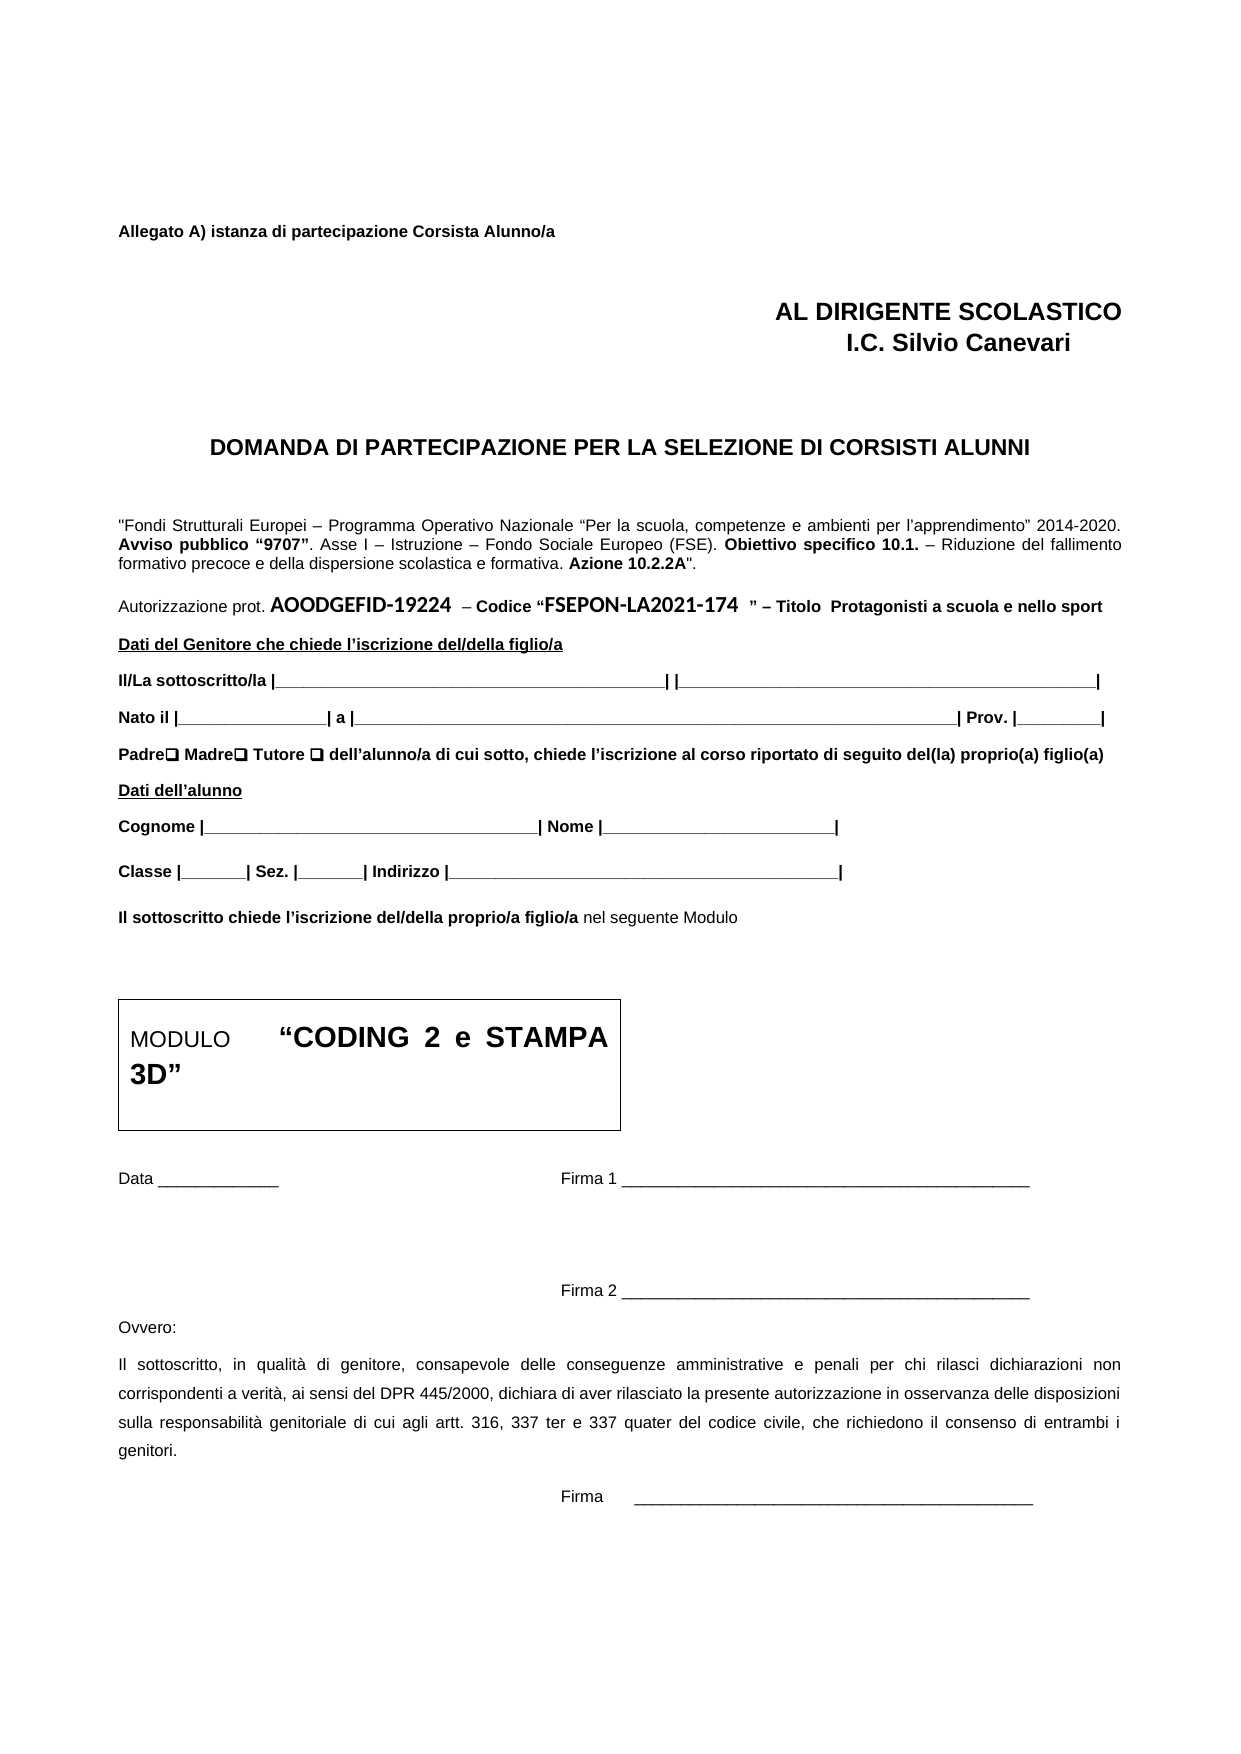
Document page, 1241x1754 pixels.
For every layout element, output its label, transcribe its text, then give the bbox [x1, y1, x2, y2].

text Ovvero: [118, 1318, 1122, 1337]
text Firma 2 ____________________________________________ [118, 1280, 1122, 1299]
text Il/La sottoscritto/la |__________________________________________| |_____________________________________________| [118, 671, 1122, 690]
text Dati del Genitore che chiede l’iscrizione del/della figlio/a [118, 635, 1122, 654]
text Padre Madre Tutore dell’alunno/a di cui sotto, chiede l’iscrizione al corso riportato di seguito del(la) proprio(a) figlio(a) [118, 745, 1122, 764]
list Classe |_______| Sez. |_______| Indirizzo |__________________________________________| [118, 862, 1122, 881]
text DOMANDA DI PARTECIPAZIONE PER LA SELEZIONE DI CORSISTI ALUNNI [118, 433, 1122, 460]
text Il sottoscritto, in qualità di genitore, consapevole delle conseguenze amministrative e penali per chi rilasci dichiarazioni non corrispondenti a verità, ai sensi del DPR 445/2000, dichiara di aver rilasciato la presente autorizzazione in osservanza delle disposizioni sulla responsabilità genitoriale di cui agli artt. 316, 337 ter e 337 quater del codice civile, che richiedono il consenso di entrambi i genitori. [118, 1355, 1122, 1460]
text AL DIRIGENTE SCOLASTICO [118, 297, 1122, 326]
text Data _____________ Firma 1 ____________________________________________ [118, 1168, 1122, 1188]
text I.C. Silvio Canevari [118, 328, 1122, 357]
text Firma ___________________________________________ [118, 1487, 1122, 1506]
text Dati dell’alunno [118, 781, 1122, 800]
text Nato il |________________| a |_________________________________________________________________| Prov. |_________| [118, 708, 1122, 727]
text Allegato A) istanza di partecipazione Corsista Alunno/a [118, 222, 1122, 241]
text "Fondi Strutturali Europei – Programma Operativo Nazionale “Per la scuola, competenze e ambienti per l’apprendimento” 2014-2020. Avviso pubblico “9707”. Asse I – Istruzione – Fondo Sociale Europeo (FSE). Obiettivo specifico 10.1. – Riduzione del fallimento formativo precoce e della dispersione scolastica e formativa. Azione 10.2.2A". [118, 516, 1122, 573]
text Cognome |____________________________________| Nome |_________________________| [118, 817, 1122, 836]
text Autorizzazione prot. AOODGEFID-19224 – Codice “FSEPON-LA2021-174 ” – Titolo Protagonisti a scuola e nello sport [118, 590, 1122, 618]
text Il sottoscritto chiede l’iscrizione del/della proprio/a figlio/a nel seguente Modulo [118, 908, 1122, 927]
table_header MODULO “CODING 2 e STAMPA 3D” [119, 1000, 620, 1130]
